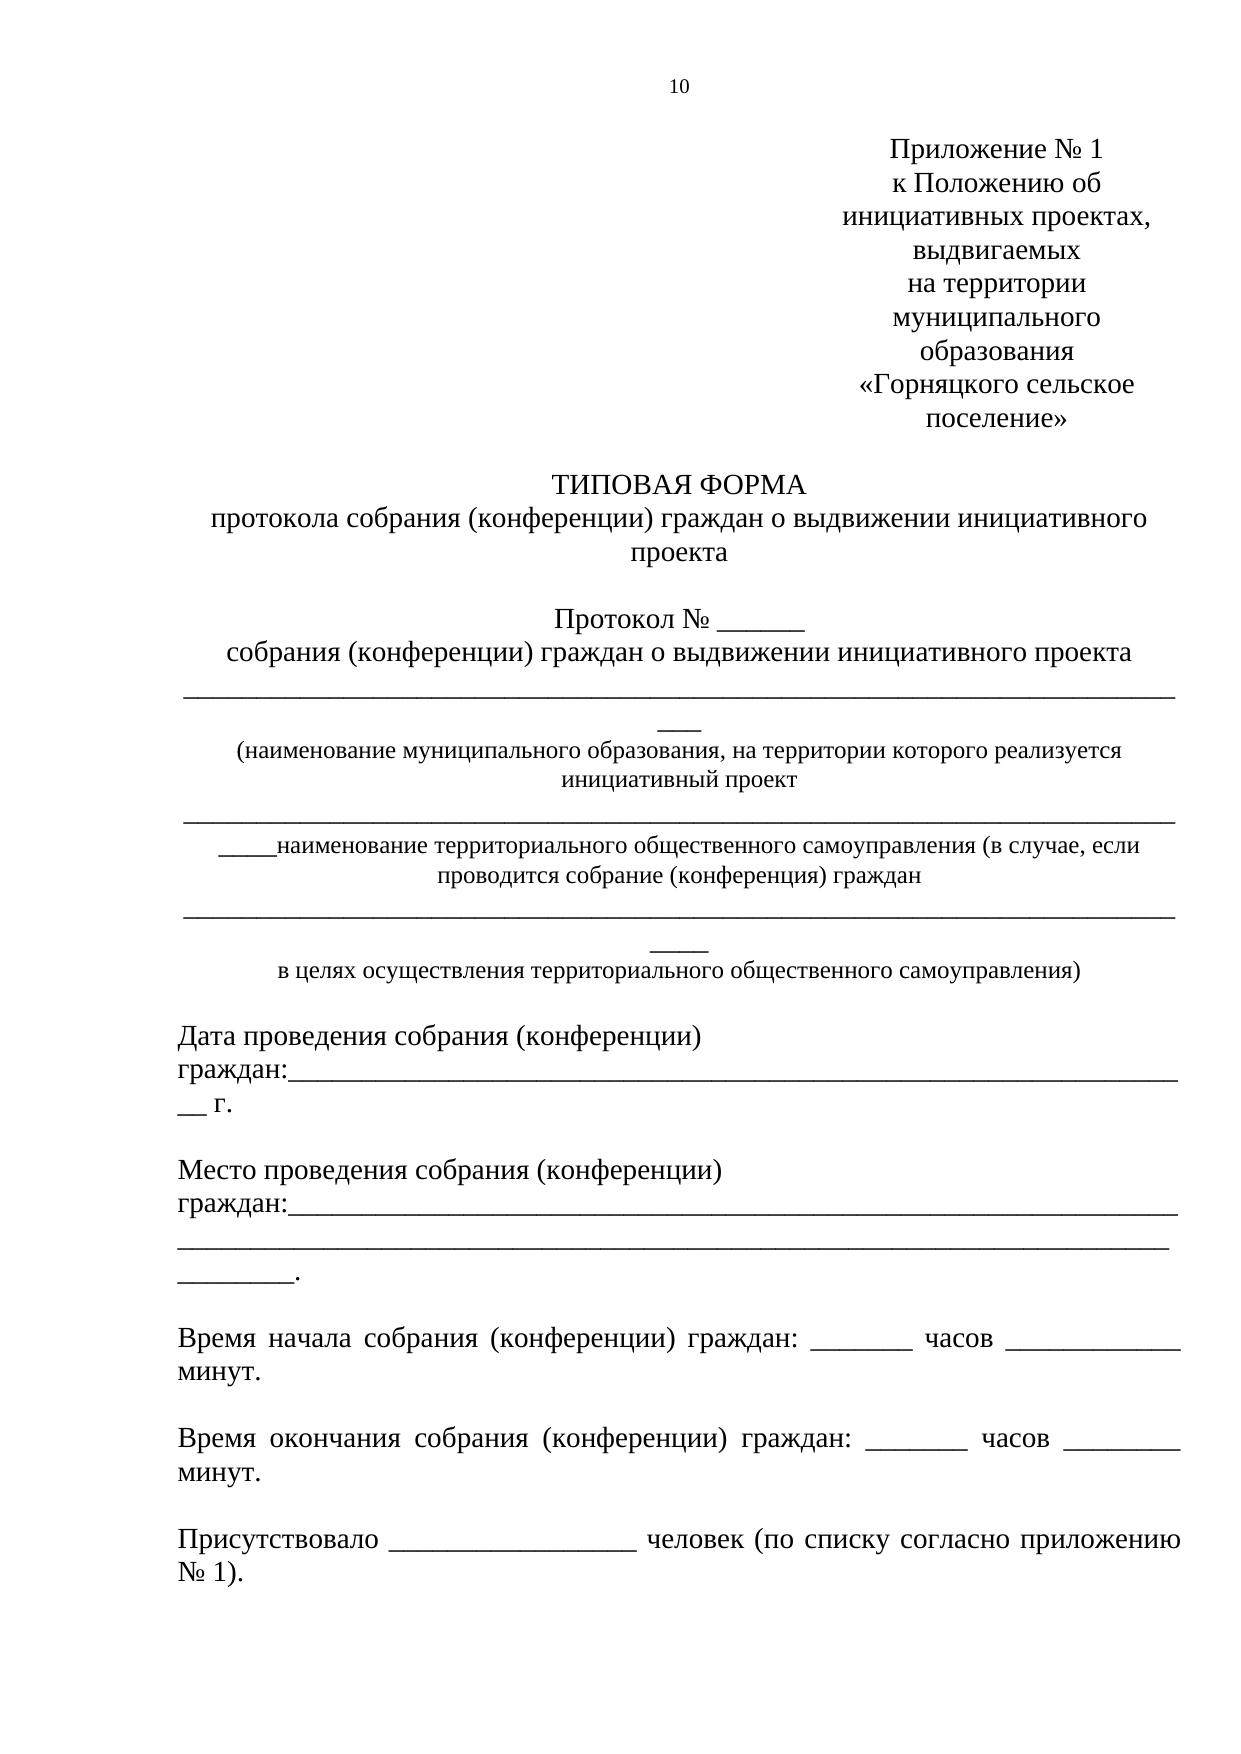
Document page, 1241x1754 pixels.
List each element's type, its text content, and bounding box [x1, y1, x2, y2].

text ________________________________________________________________________ [177, 888, 1181, 956]
text ________________________________________________________________________наименование территориального общественного самоуправления (в случае, если [177, 793, 1181, 860]
text _______________________________________________________________________ [177, 668, 1181, 735]
text Протокол № ______ [177, 601, 1181, 634]
text проводится собрание (конференция) граждан [177, 860, 1181, 888]
text собрания (конференции) граждан о выдвижении инициативного проекта [177, 634, 1181, 668]
text Место проведения собрания (конференции) граждан:_________________________________________________________________________________________________________________________________________. [177, 1152, 1181, 1286]
text протокола собрания (конференции) граждан о выдвижении инициативного проекта [177, 500, 1181, 567]
text «Горняцкого сельское поселение» [812, 366, 1181, 433]
text (наименование муниципального образования, на территории которого реализуется инициативный проект [177, 735, 1181, 793]
text Приложение № 1 [812, 131, 1181, 165]
text Время окончания собрания (конференции) граждан: _______ часов ________ минут. [177, 1420, 1181, 1487]
text ТИПОВАЯ ФОРМА [177, 467, 1181, 500]
text на территории муниципального образования [812, 266, 1181, 366]
text в целях осуществления территориального общественного самоуправления) [177, 956, 1181, 984]
text Присутствовало _________________ человек (по списку согласно приложению № 1). [177, 1521, 1181, 1588]
text Дата проведения собрания (конференции) граждан:_______________________________________________________________ г. [177, 1018, 1181, 1118]
text Время начала собрания (конференции) граждан: _______ часов ____________ минут. [177, 1320, 1181, 1387]
text к Положению об инициативных проектах, выдвигаемых [812, 165, 1181, 266]
